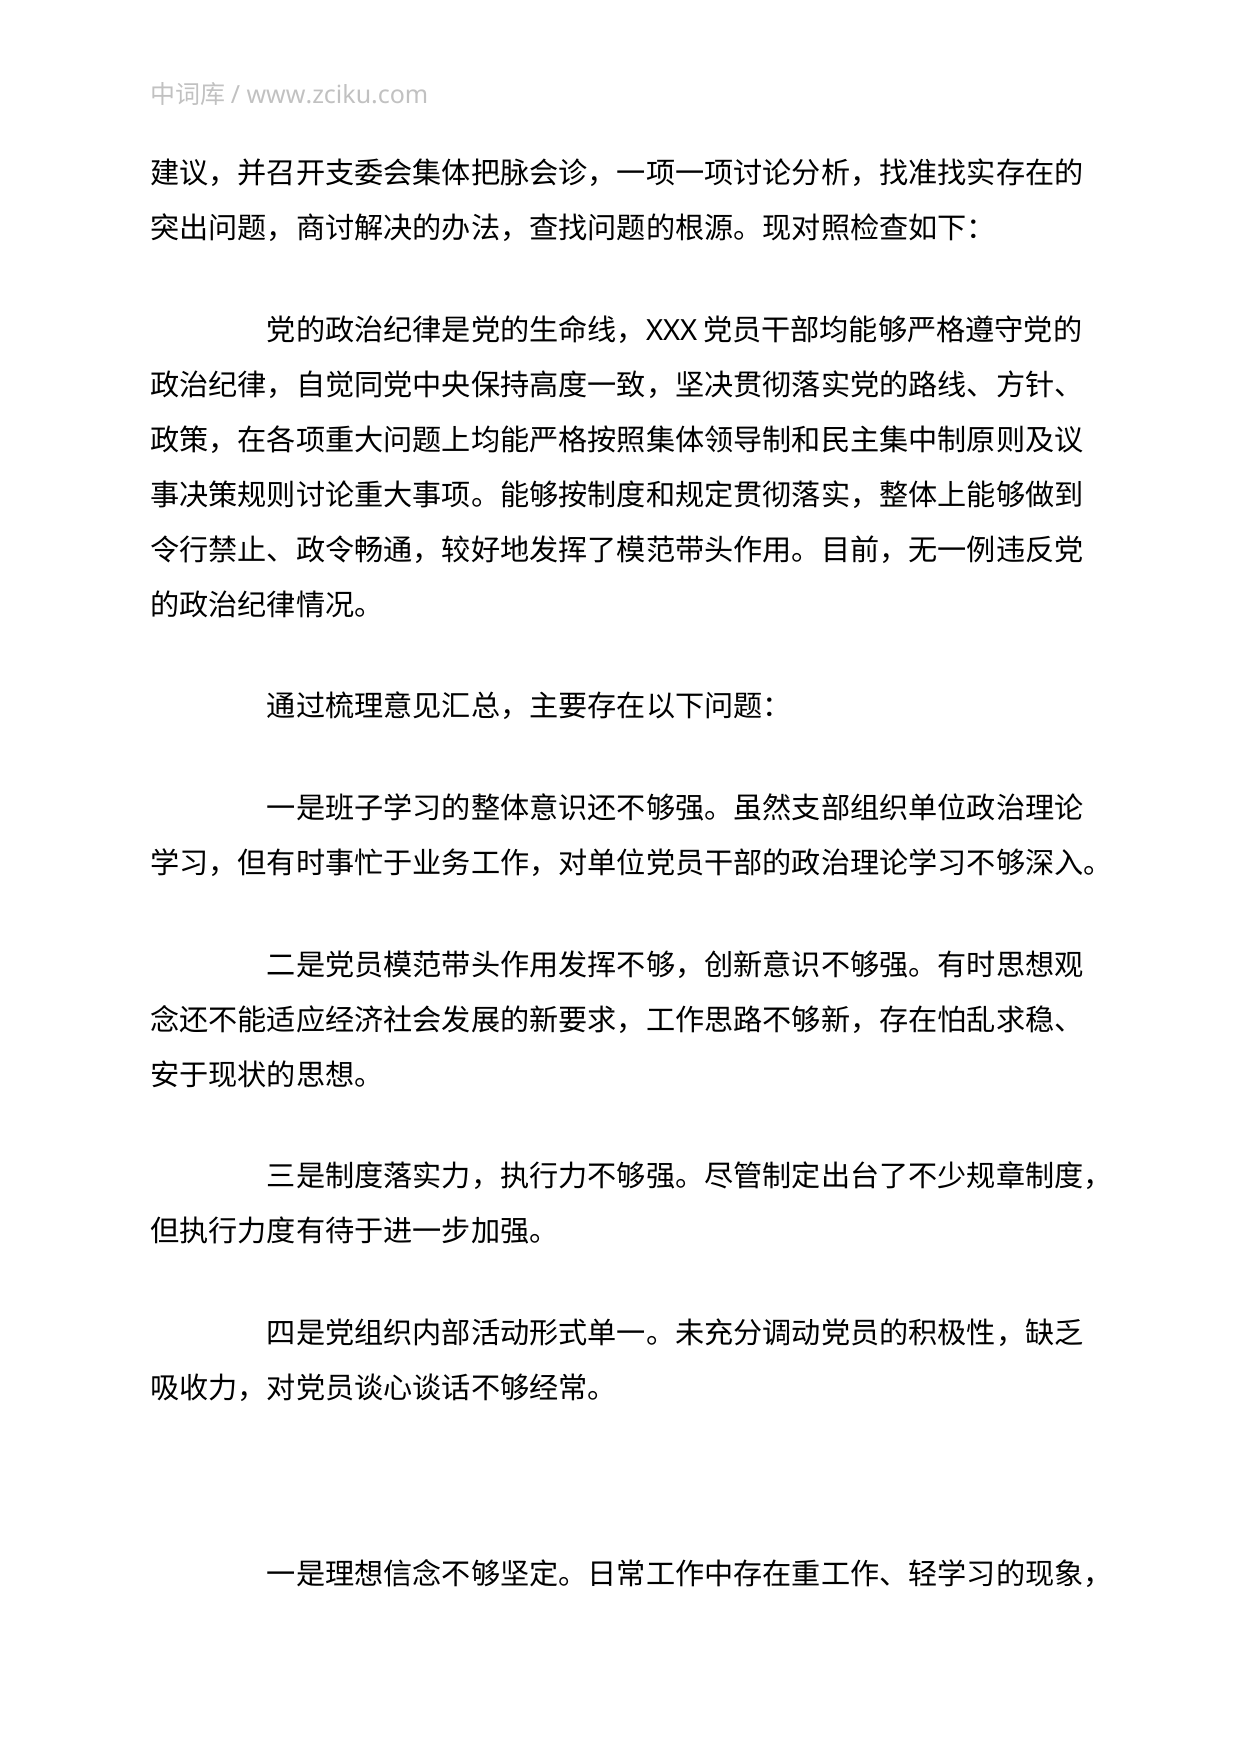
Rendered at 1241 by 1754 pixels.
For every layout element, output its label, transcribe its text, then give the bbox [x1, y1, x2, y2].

text 通过梳理意见汇总，主要存在以下问题： [150, 683, 1090, 725]
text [150, 1551, 1090, 1593]
text 一是班子学习的整体意识还不够强。虽然支部组织单位政治理论学习，但有时事忙于业务工作，对单位党员干部的政治理论学习不够深入。 [150, 785, 1090, 882]
text 三是制度落实力，执行力不够强。尽管制定出台了不少规章制度，但执行力度有待于进一步加强。 [150, 1153, 1090, 1250]
text 党的政治纪律是党的生命线，XXX党员干部均能够严格遵守党的政治纪律，自觉同党中央保持高度一致，坚决贯彻落实党的路线、方针、政策，在各项重大问题上均能严格按照集体领导制和民主集中制原则及议事决策规则讨论重大事项。能够按制度和规定贯彻落实，整体上能够做到令行禁止、政令畅通，较好地发挥了模范带头作用。目前，无一例违反党的政治纪律情况。 [150, 307, 1090, 623]
text 四是党组织内部活动形式单一。未充分调动党员的积极性，缺乏吸收力，对党员谈心谈话不够经常。 [150, 1310, 1090, 1407]
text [150, 150, 1090, 247]
text 二是党员模范带头作用发挥不够，创新意识不够强。有时思想观念还不能适应经济社会发展的新要求，工作思路不够新，存在怕乱求稳、安于现状的思想。 [150, 941, 1090, 1093]
